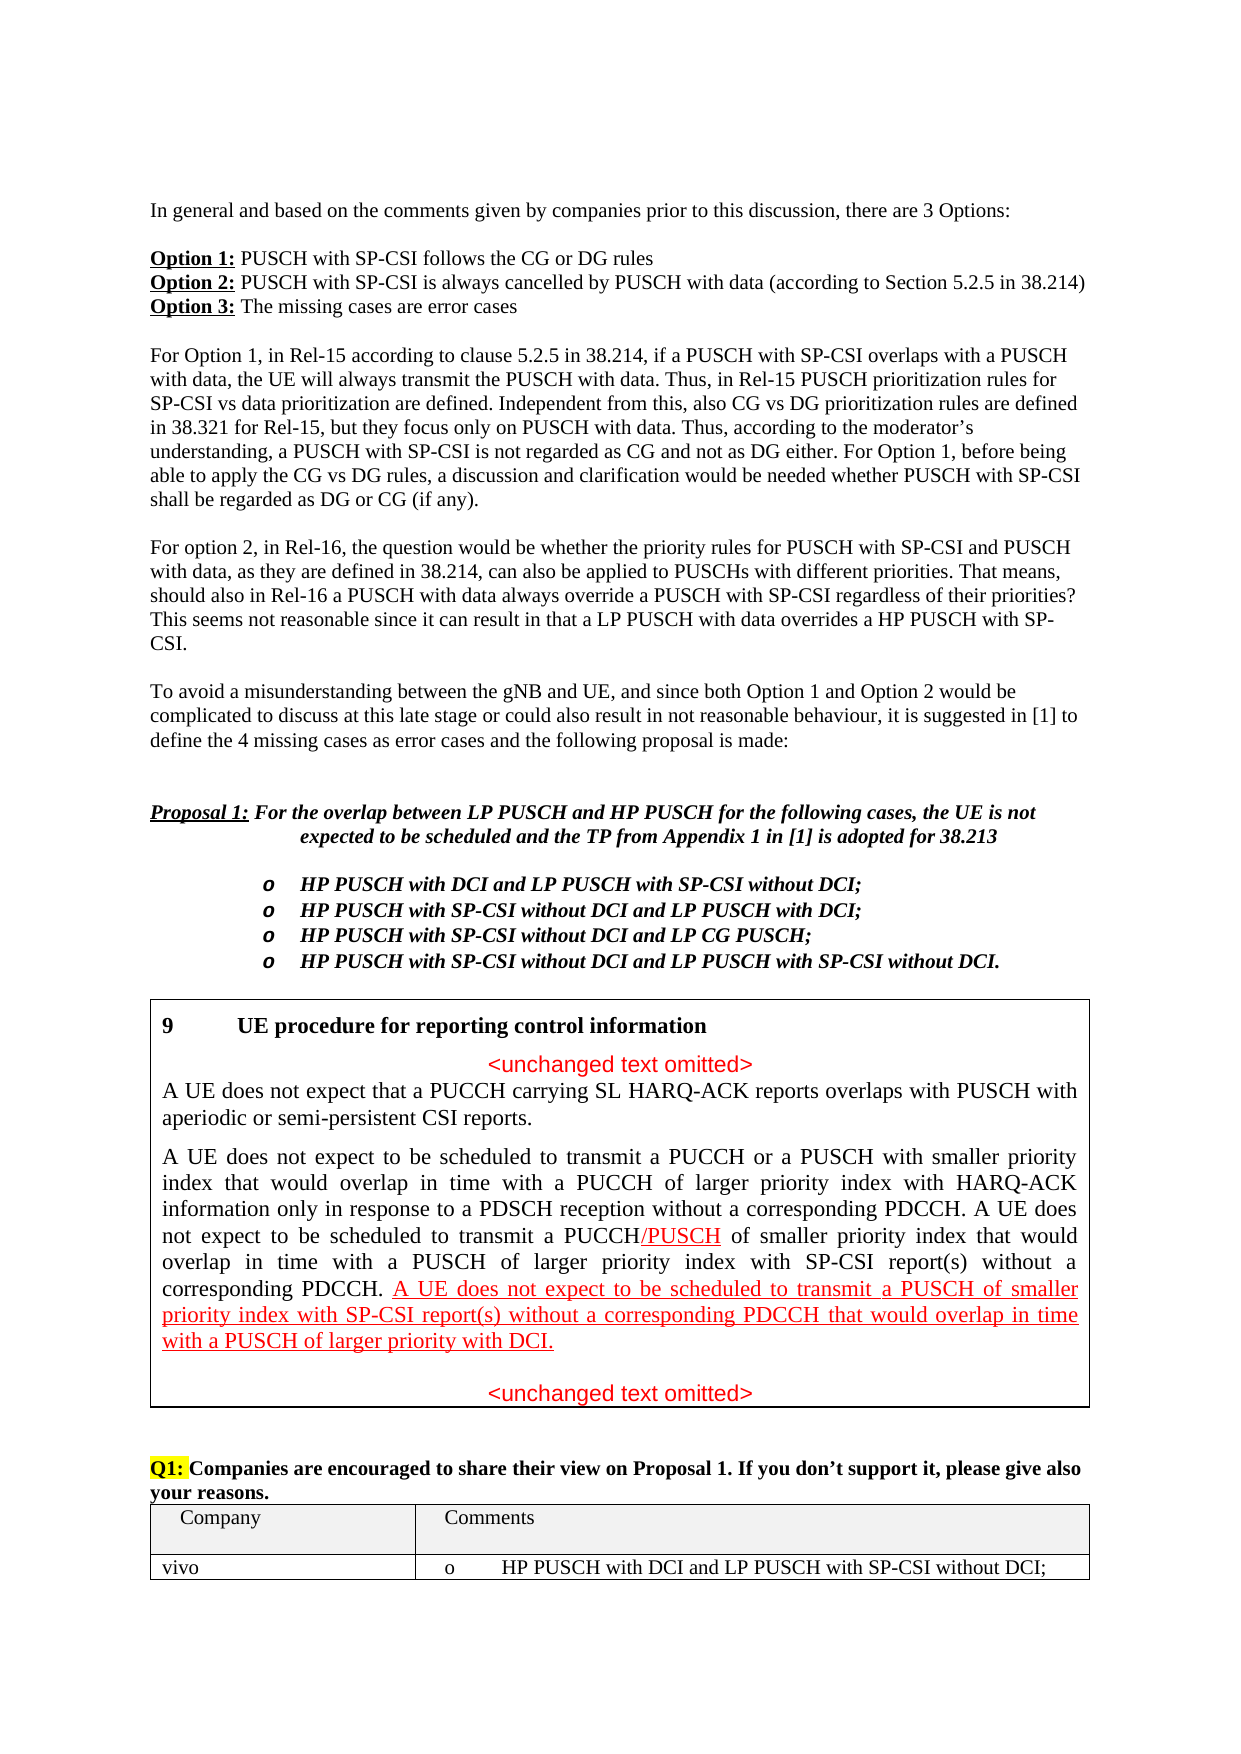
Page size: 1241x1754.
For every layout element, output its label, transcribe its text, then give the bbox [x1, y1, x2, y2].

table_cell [416, 1555, 1089, 1579]
table_cell vivo [151, 1555, 415, 1579]
table_header Comments [416, 1505, 1089, 1554]
text Option 3: The missing cases are error cases [150, 294, 1090, 318]
text In general and based on the comments given by companies prior to this discussion, there are 3 Options: [150, 198, 1090, 222]
list HP PUSCH with DCI and LP PUSCH with SP-CSI without DCI; [262, 872, 1090, 898]
text Proposal 1: For the overlap between LP PUSCH and HP PUSCH for the following cases, the UE is not expected to be scheduled and the TP from Appendix 1 in [1] is adopted for 38.213 [150, 800, 1090, 848]
text Option 2: PUSCH with SP-CSI is always cancelled by PUSCH with data (according to Section 5.2.5 in 38.214) [150, 270, 1090, 294]
list HP PUSCH with SP-CSI without DCI and LP PUSCH with DCI; [262, 898, 1090, 923]
list HP PUSCH with SP-CSI without DCI and LP CG PUSCH; [262, 923, 1090, 949]
table_header Company [151, 1505, 415, 1554]
text Q1: Companies are encouraged to share their view on Proposal 1. If you don’t support it, please give also your reasons. [150, 1456, 1090, 1504]
list HP PUSCH with SP-CSI without DCI and LP PUSCH with SP-CSI without DCI. [262, 949, 1090, 975]
text For Option 1, in Rel-15 according to clause 5.2.5 in 38.214, if a PUSCH with SP-CSI overlaps with a PUSCH with data, the UE will always transmit the PUSCH with data. Thus, in Rel-15 PUSCH prioritization rules for SP-CSI vs data prioritization are defined. Independent from this, also CG vs DG prioritization rules are defined in 38.321 for Rel-15, but they focus only on PUSCH with data. Thus, according to the moderator’s understanding, a PUSCH with SP-CSI is not regarded as CG and not as DG either. For Option 1, before being able to apply the CG vs DG rules, a discussion and clarification would be needed whether PUSCH with SP-CSI shall be regarded as DG or CG (if any). [150, 342, 1090, 511]
table_header 9 UE procedure for reporting control information <unchanged text omitted> A UE does not expect that a PUCCH carrying SL HARQ-ACK reports overlaps with PUSCH with aperiodic or semi-persistent CSI reports. A UE does not expect to be scheduled to transmit a PUCCH or a PUSCH with smaller priority index that would overlap in time with a PUCCH of larger priority index with HARQ-ACK information only in response to a PDSCH reception without a corresponding PDCCH. A UE does not expect to be scheduled to transmit a PUCCH/PUSCH of smaller priority index that would overlap in time with a PUSCH of larger priority index with SP-CSI report(s) without a corresponding PDCCH. A UE does not expect to be scheduled to transmit a PUSCH of smaller priority index with SP-CSI report(s) without a corresponding PDCCH that would overlap in time with a PUSCH of larger priority with DCI. <unchanged text omitted> [151, 1000, 1089, 1406]
text For option 2, in Rel-16, the question would be whether the priority rules for PUSCH with SP-CSI and PUSCH with data, as they are defined in 38.214, can also be applied to PUSCHs with different priorities. That means, should also in Rel-16 a PUSCH with data always override a PUSCH with SP-CSI regardless of their priorities? This seems not reasonable since it can result in that a LP PUSCH with data overrides a HP PUSCH with SP-CSI. [150, 535, 1090, 655]
text Option 1: PUSCH with SP-CSI follows the CG or DG rules [150, 246, 1090, 270]
text To avoid a misunderstanding between the gNB and UE, and since both Option 1 and Option 2 would be complicated to discuss at this late stage or could also result in not reasonable behaviour, it is suggested in [1] to define the 4 missing cases as error cases and the following proposal is made: [150, 679, 1090, 752]
